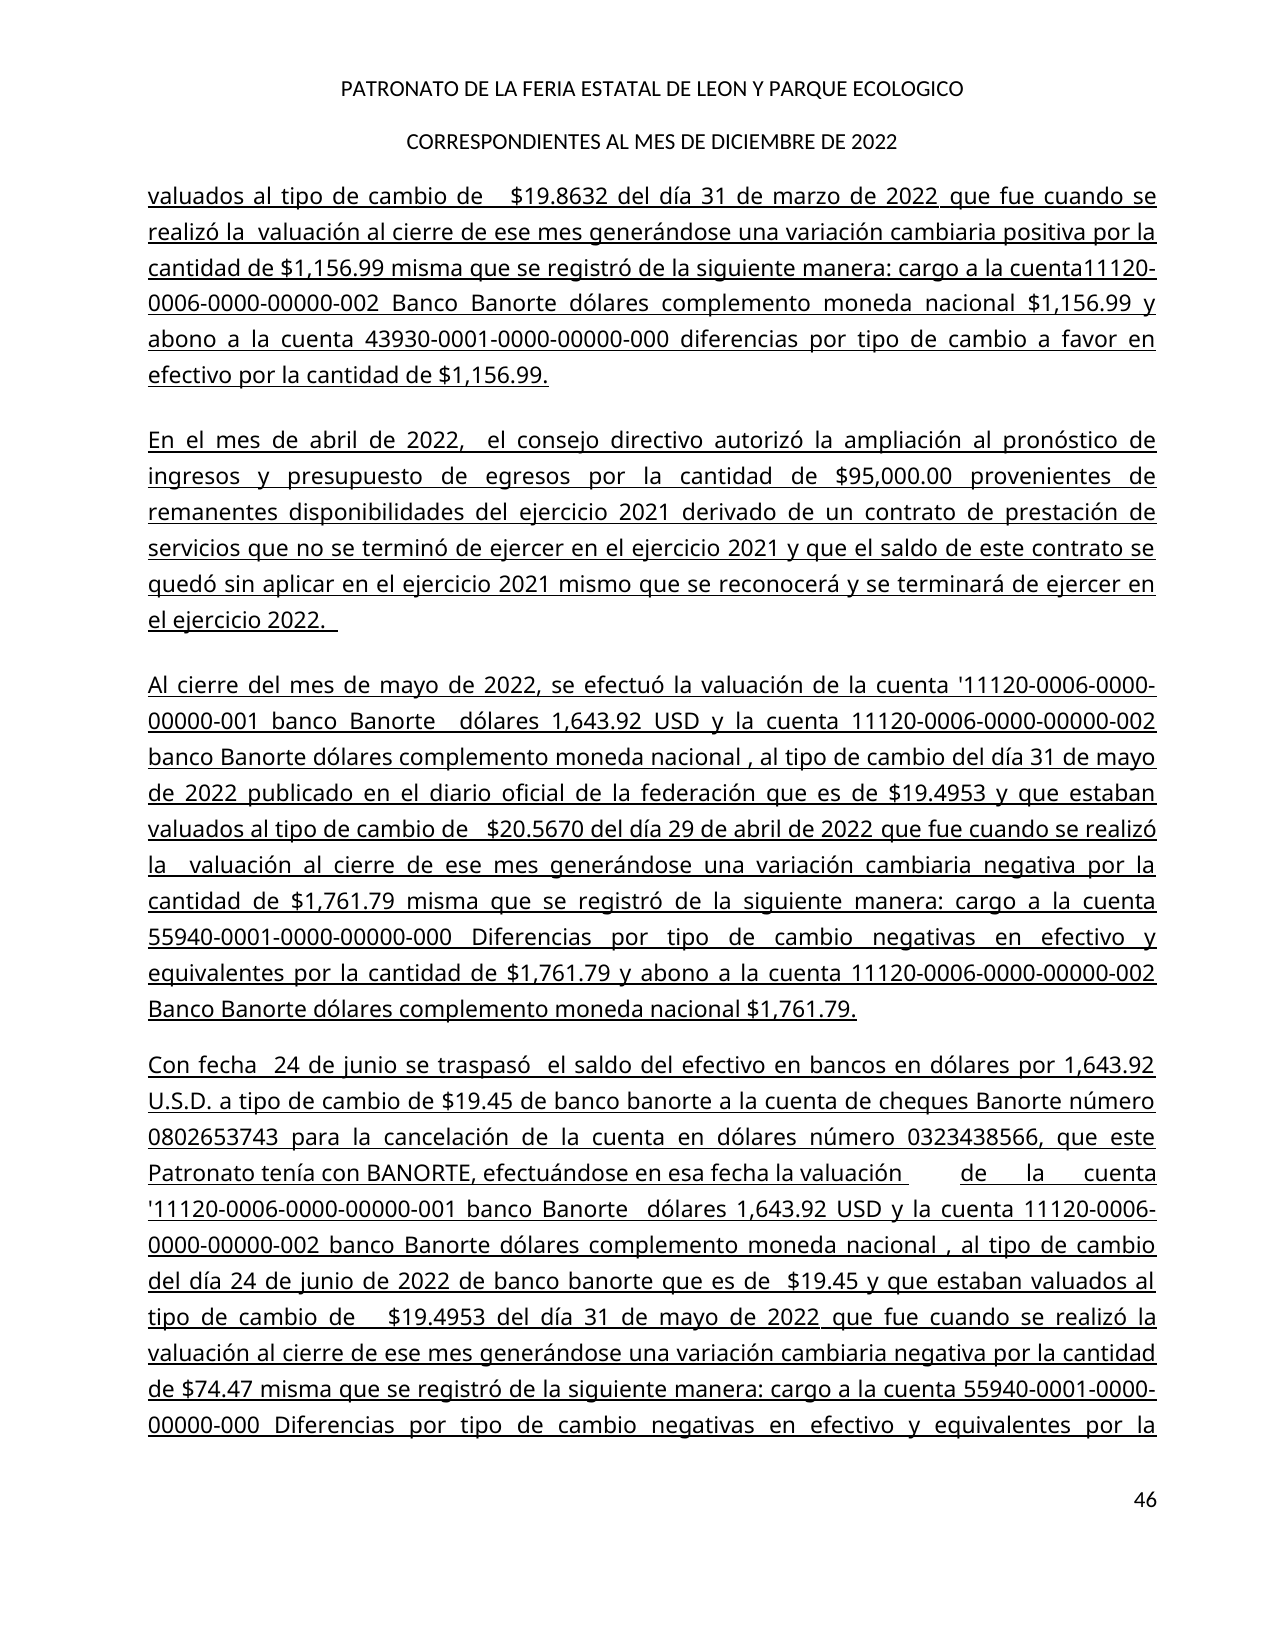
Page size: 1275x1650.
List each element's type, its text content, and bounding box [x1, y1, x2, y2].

text En el mes de abril de 2022, el consejo directivo autorizó la ampliación al pronóstico de ingresos y presupuesto de egresos por la cantidad de $95,000.00 provenientes de remanentes disponibilidades del ejercicio 2021 derivado de un contrato de prestación de servicios que no se terminó de ejercer en el ejercicio 2021 y que el saldo de este contrato se quedó sin aplicar en el ejercicio 2021 mismo que se reconocerá y se terminará de ejercer en el ejercicio 2022. [148, 488, 1157, 523]
text En el mes de abril de 2022, el consejo directivo autorizó la ampliación al pronóstico de ingresos y presupuesto de egresos por la cantidad de $95,000.00 provenientes de remanentes disponibilidades del ejercicio 2021 derivado de un contrato de prestación de servicios que no se terminó de ejercer en el ejercicio 2021 y que el saldo de este contrato se quedó sin aplicar en el ejercicio 2021 mismo que se reconocerá y se terminará de ejercer en el ejercicio 2022. [148, 524, 1157, 635]
text En el mes de abril de 2022, el consejo directivo autorizó la ampliación al pronóstico de ingresos y presupuesto de egresos por la cantidad de $95,000.00 provenientes de remanentes disponibilidades del ejercicio 2021 derivado de un contrato de prestación de servicios que no se terminó de ejercer en el ejercicio 2021 y que el saldo de este contrato se quedó sin aplicar en el ejercicio 2021 mismo que se reconocerá y se terminará de ejercer en el ejercicio 2022. [148, 453, 1157, 487]
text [148, 1401, 1157, 1435]
text Al cierre del mes de mayo de 2022, se efectuó la valuación de la cuenta '11120-0006-0000-00000-001 banco Banorte dólares 1,643.92 USD y la cuenta 11120-0006-0000-00000-002 banco Banorte dólares complemento moneda nacional , al tipo de cambio del día 31 de mayo de 2022 publicado en el diario oficial de la federación que es de $19.4953 y que estaban valuados al tipo de cambio de $20.5670 del día 29 de abril de 2022 que fue cuando se realizó la valuación al cierre de ese mes generándose una variación cambiaria negativa por la cantidad de $1,761.79 misma que se registró de la siguiente manera: cargo a la cuenta 55940-0001-0000-00000-000 Diferencias por tipo de cambio negativas en efectivo y equivalentes por la cantidad de $1,761.79 y abono a la cuenta 11120-0006-0000-00000-002 Banco Banorte dólares complemento moneda nacional $1,761.79. [148, 841, 1157, 911]
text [148, 179, 1157, 206]
